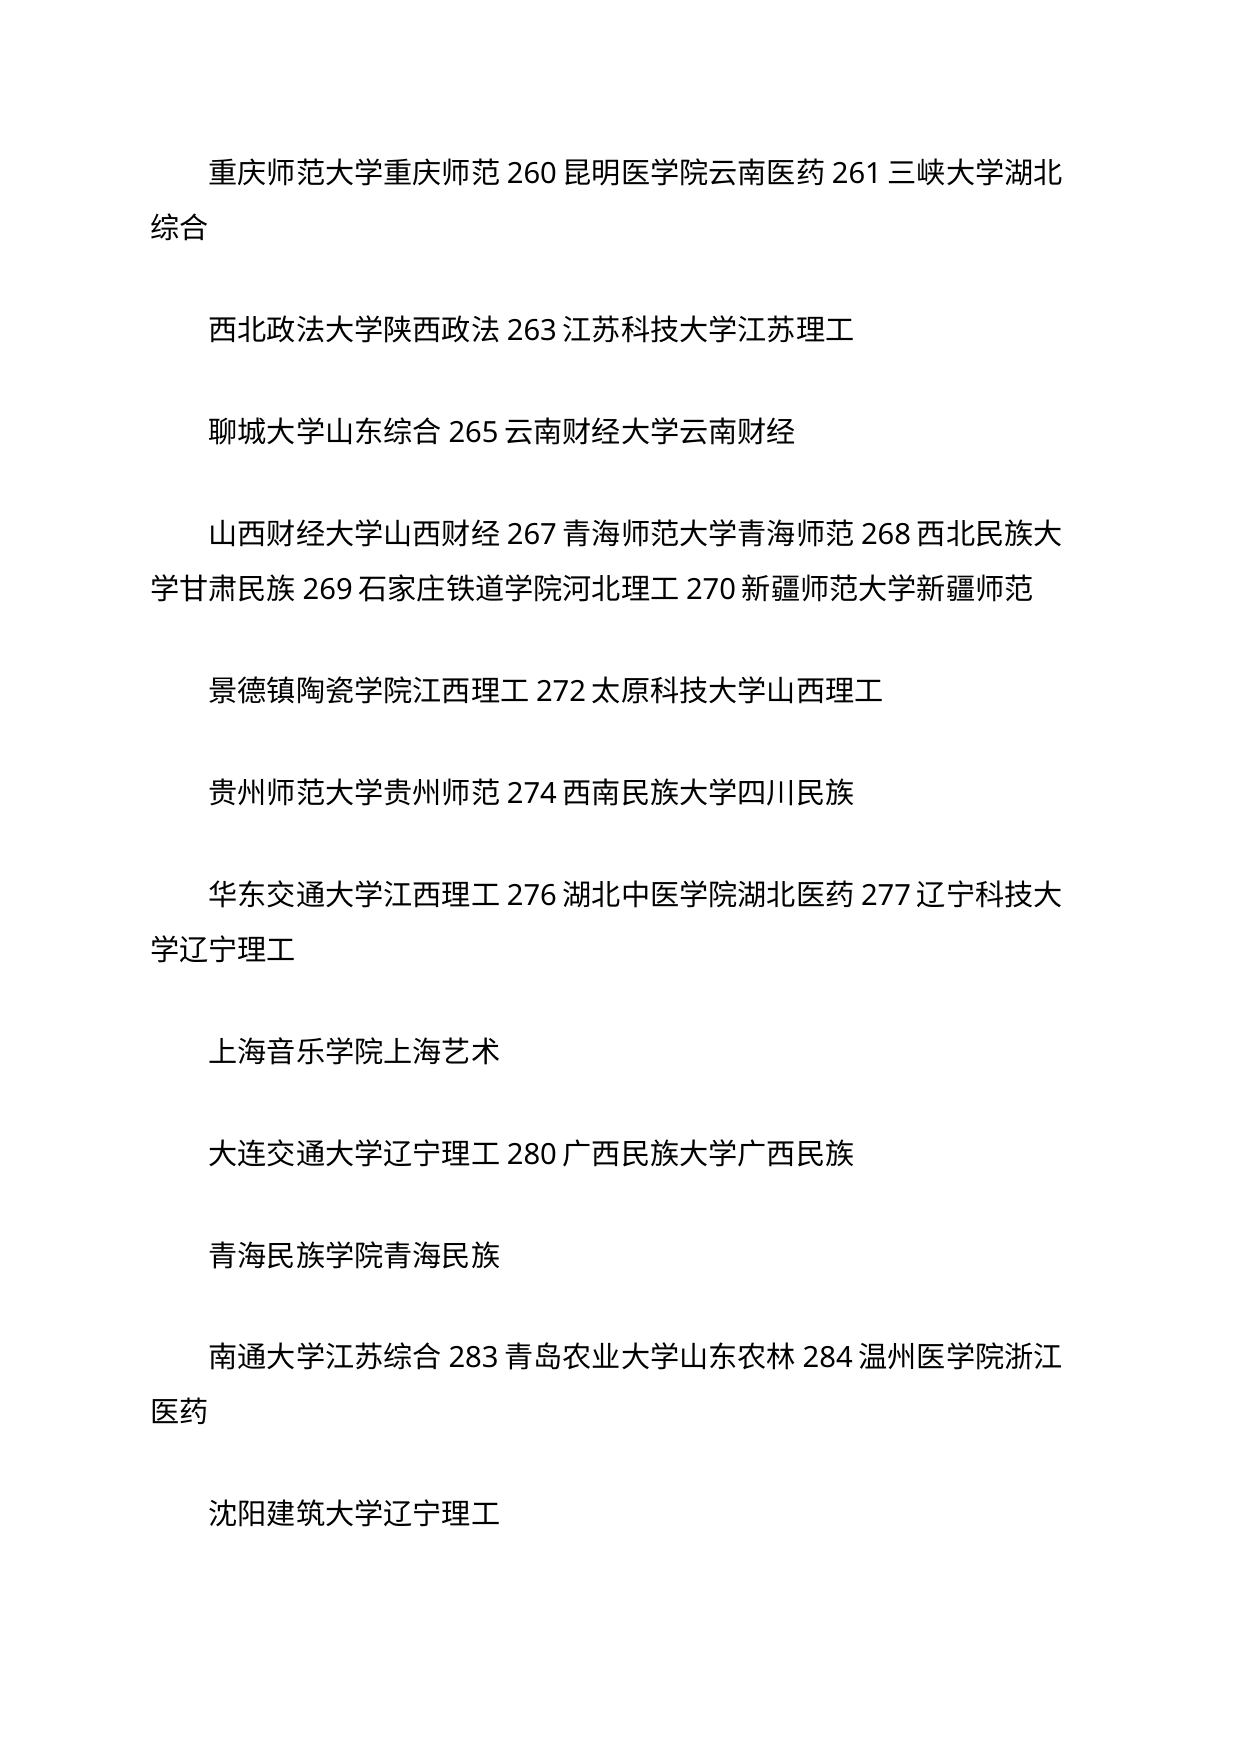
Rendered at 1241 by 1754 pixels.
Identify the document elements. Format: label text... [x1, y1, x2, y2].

text 聊城大学山东综合 265云南财经大学云南财经 [150, 409, 1090, 451]
text 南通大学江苏综合 283青岛农业大学山东农林 284温州医学院浙江医药 [150, 1334, 1090, 1431]
text 景德镇陶瓷学院江西理工 272太原科技大学山西理工 [150, 668, 1090, 710]
text 西北政法大学陕西政法 263江苏科技大学江苏理工 [150, 307, 1090, 349]
text 华东交通大学江西理工 276湖北中医学院湖北医药 277辽宁科技大学辽宁理工 [150, 872, 1090, 969]
text 上海音乐学院上海艺术 [150, 1028, 1090, 1071]
text 重庆师范大学重庆师范 260昆明医学院云南医药 261三峡大学湖北综合 [150, 150, 1090, 247]
text 沈阳建筑大学辽宁理工 [150, 1491, 1090, 1533]
text 青海民族学院青海民族 [150, 1232, 1090, 1274]
text 大连交通大学辽宁理工 280广西民族大学广西民族 [150, 1130, 1090, 1173]
text 山西财经大学山西财经 267青海师范大学青海师范 268西北民族大学甘肃民族 269石家庄铁道学院河北理工 270新疆师范大学新疆师范 [150, 511, 1090, 608]
text 贵州师范大学贵州师范 274西南民族大学四川民族 [150, 770, 1090, 812]
